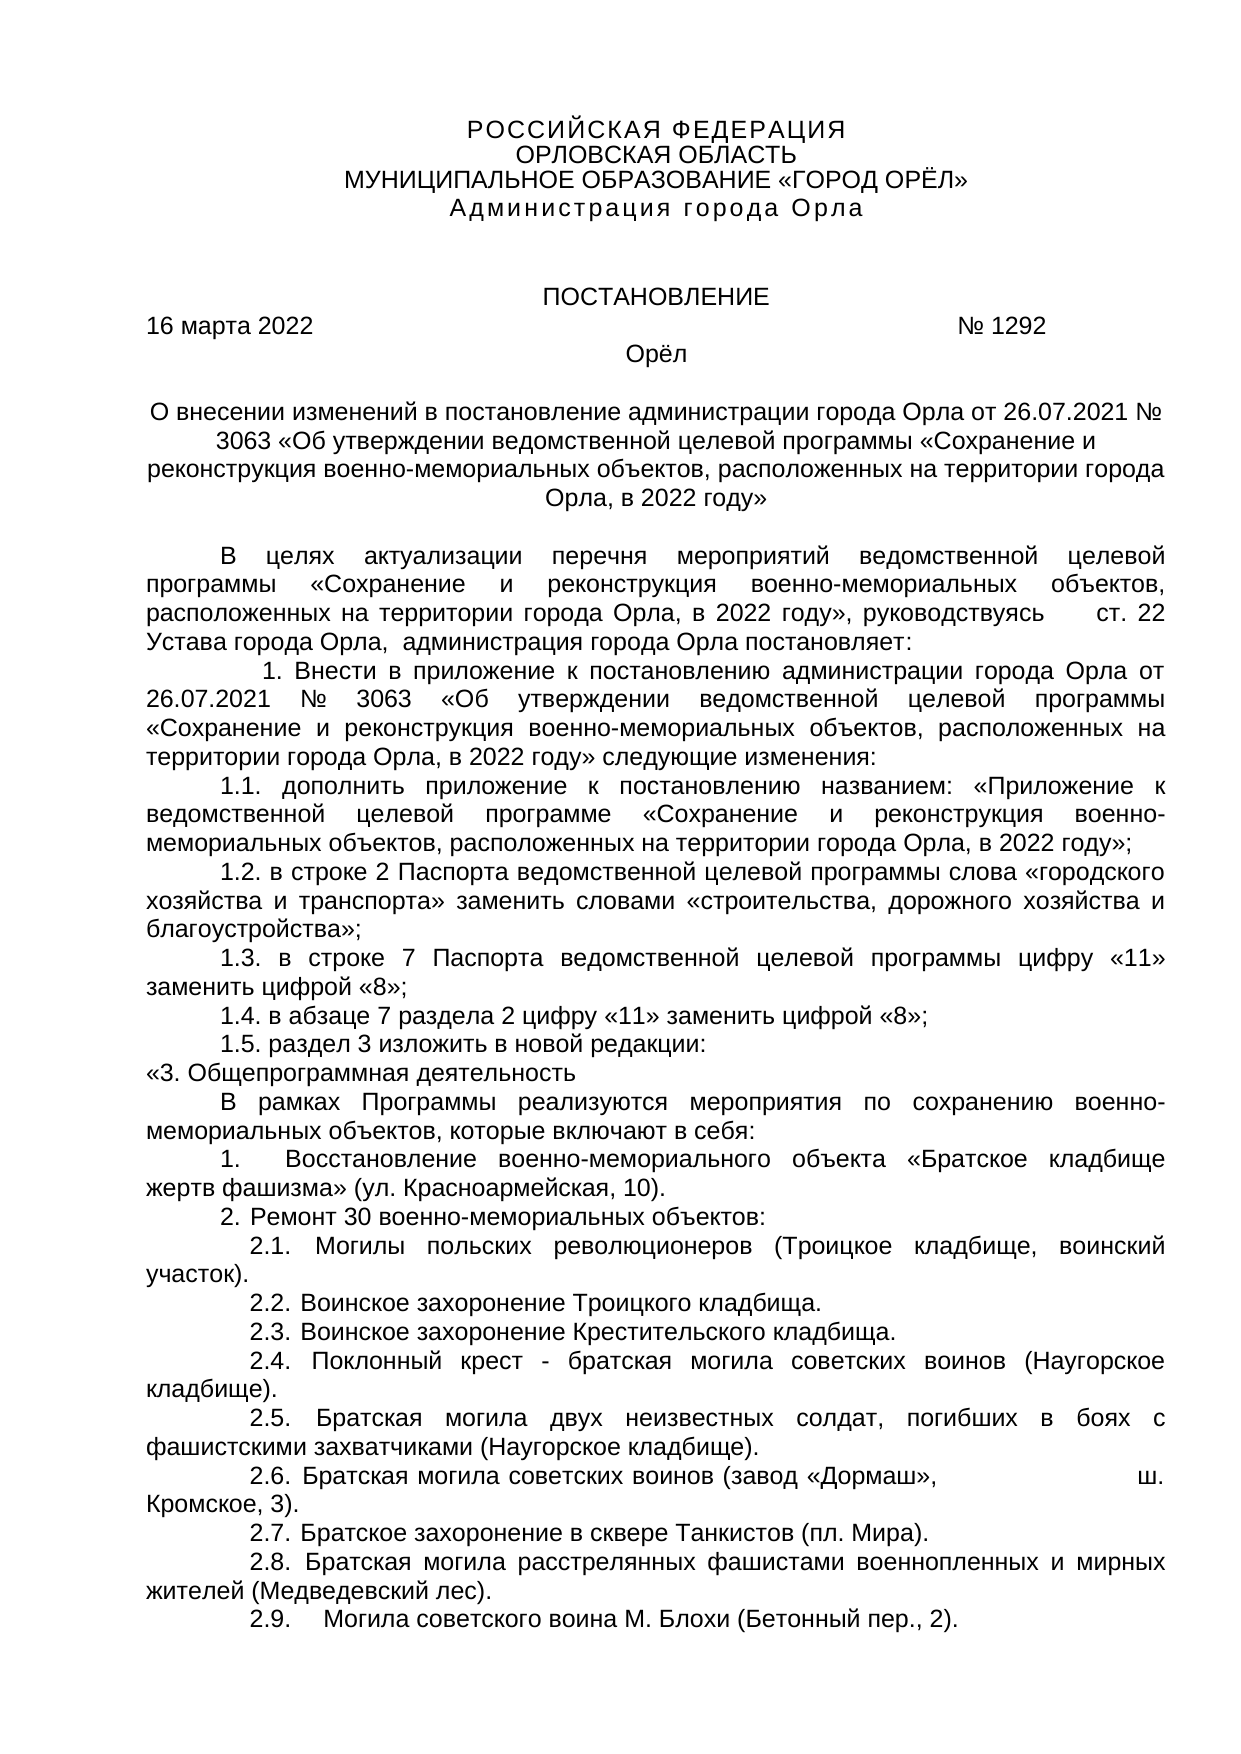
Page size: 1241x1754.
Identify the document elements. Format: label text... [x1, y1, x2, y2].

subtitle Администрация города Орла [146, 193, 1167, 222]
text 1.5. раздел 3 изложить в новой редакции: [146, 1029, 1167, 1058]
text орловская область [146, 143, 1167, 168]
list Воинское захоронение Крестительского кладбища. [146, 1317, 1167, 1346]
text В рамках Программы реализуются мероприятия по сохранению военно-мемориальных объектов, которые включают в себя: [146, 1087, 1167, 1144]
text 1.2. в строке 2 Паспорта ведомственной целевой программы слова «городского хозяйства и транспорта» заменить словами «строительства, дорожного хозяйства и благоустройства»; [146, 857, 1167, 943]
list Восстановление военно-мемориального объекта «Братское кладбище жертв фашизма» (ул. Красноармейская, 10). [146, 1144, 1167, 1202]
list Братская могила двух неизвестных солдат, погибших в боях с фашистскими захватчиками (Наугорское кладбище). [146, 1403, 1167, 1461]
list Братская могила советских воинов (завод «Дормаш», ш. Кромское, 3). [146, 1461, 1167, 1518]
text 16 марта 2022 № 1292 [146, 311, 1167, 339]
list Могила советского воина М. Блохи (Бетонный пер., 2). [146, 1604, 1167, 1633]
text 1.3. в строке 7 Паспорта ведомственной целевой программы цифру «11» заменить цифрой «8»; [146, 943, 1167, 1001]
list Братская могила расстрелянных фашистами военнопленных и мирных жителей (Медведевский лес). [146, 1547, 1167, 1604]
text Орёл [146, 339, 1167, 368]
title 1. Внести в приложение к постановлению администрации города Орла от 26.07.2021 № 3063 «Об утверждении ведомственной целевой программы «Сохранение и реконструкция военно-мемориальных объектов, расположенных на территории города Орла, в 2022 году» следующие изменения: [146, 656, 1167, 771]
list Поклонный крест - братская могила советских воинов (Наугорское кладбище). [146, 1346, 1167, 1403]
list Могилы польских революционеров (Троицкое кладбище, воинский участок). [146, 1231, 1167, 1288]
list Ремонт 30 военно-мемориальных объектов: [220, 1202, 1167, 1231]
text 1.4. в абзаце 7 раздела 2 цифру «11» заменить цифрой «8»; [146, 1001, 1167, 1029]
title «3. Общепрограммная деятельность [146, 1058, 1167, 1087]
list Воинское захоронение Троицкого кладбища. [146, 1288, 1167, 1317]
list Братское захоронение в сквере Танкистов (пл. Мира). [146, 1518, 1167, 1547]
text муниципальное образование «Город орЁл» [146, 168, 1167, 193]
title О внесении изменений в постановление администрации города Орла от 26.07.2021 № 3063 «Об утверждении ведомственной целевой программы «Сохранение и реконструкция военно-мемориальных объектов, расположенных на территории города Орла, в 2022 году» [146, 397, 1167, 512]
text 1.1. дополнить приложение к постановлению названием: «Приложение к ведомственной целевой программе «Сохранение и реконструкция военно-мемориальных объектов, расположенных на территории города Орла, в 2022 году»; [146, 771, 1167, 857]
subtitle РОССИЙСКАЯ ФЕДЕРАЦИЯ [146, 118, 1167, 143]
title В целях актуализации перечня мероприятий ведомственной целевой программы «Сохранение и реконструкция военно-мемориальных объектов, расположенных на территории города Орла, в 2022 году», руководствуясь ст. 22 Устава города Орла, администрация города Орла постановляет: [146, 541, 1167, 656]
subtitle постановление [146, 282, 1167, 311]
